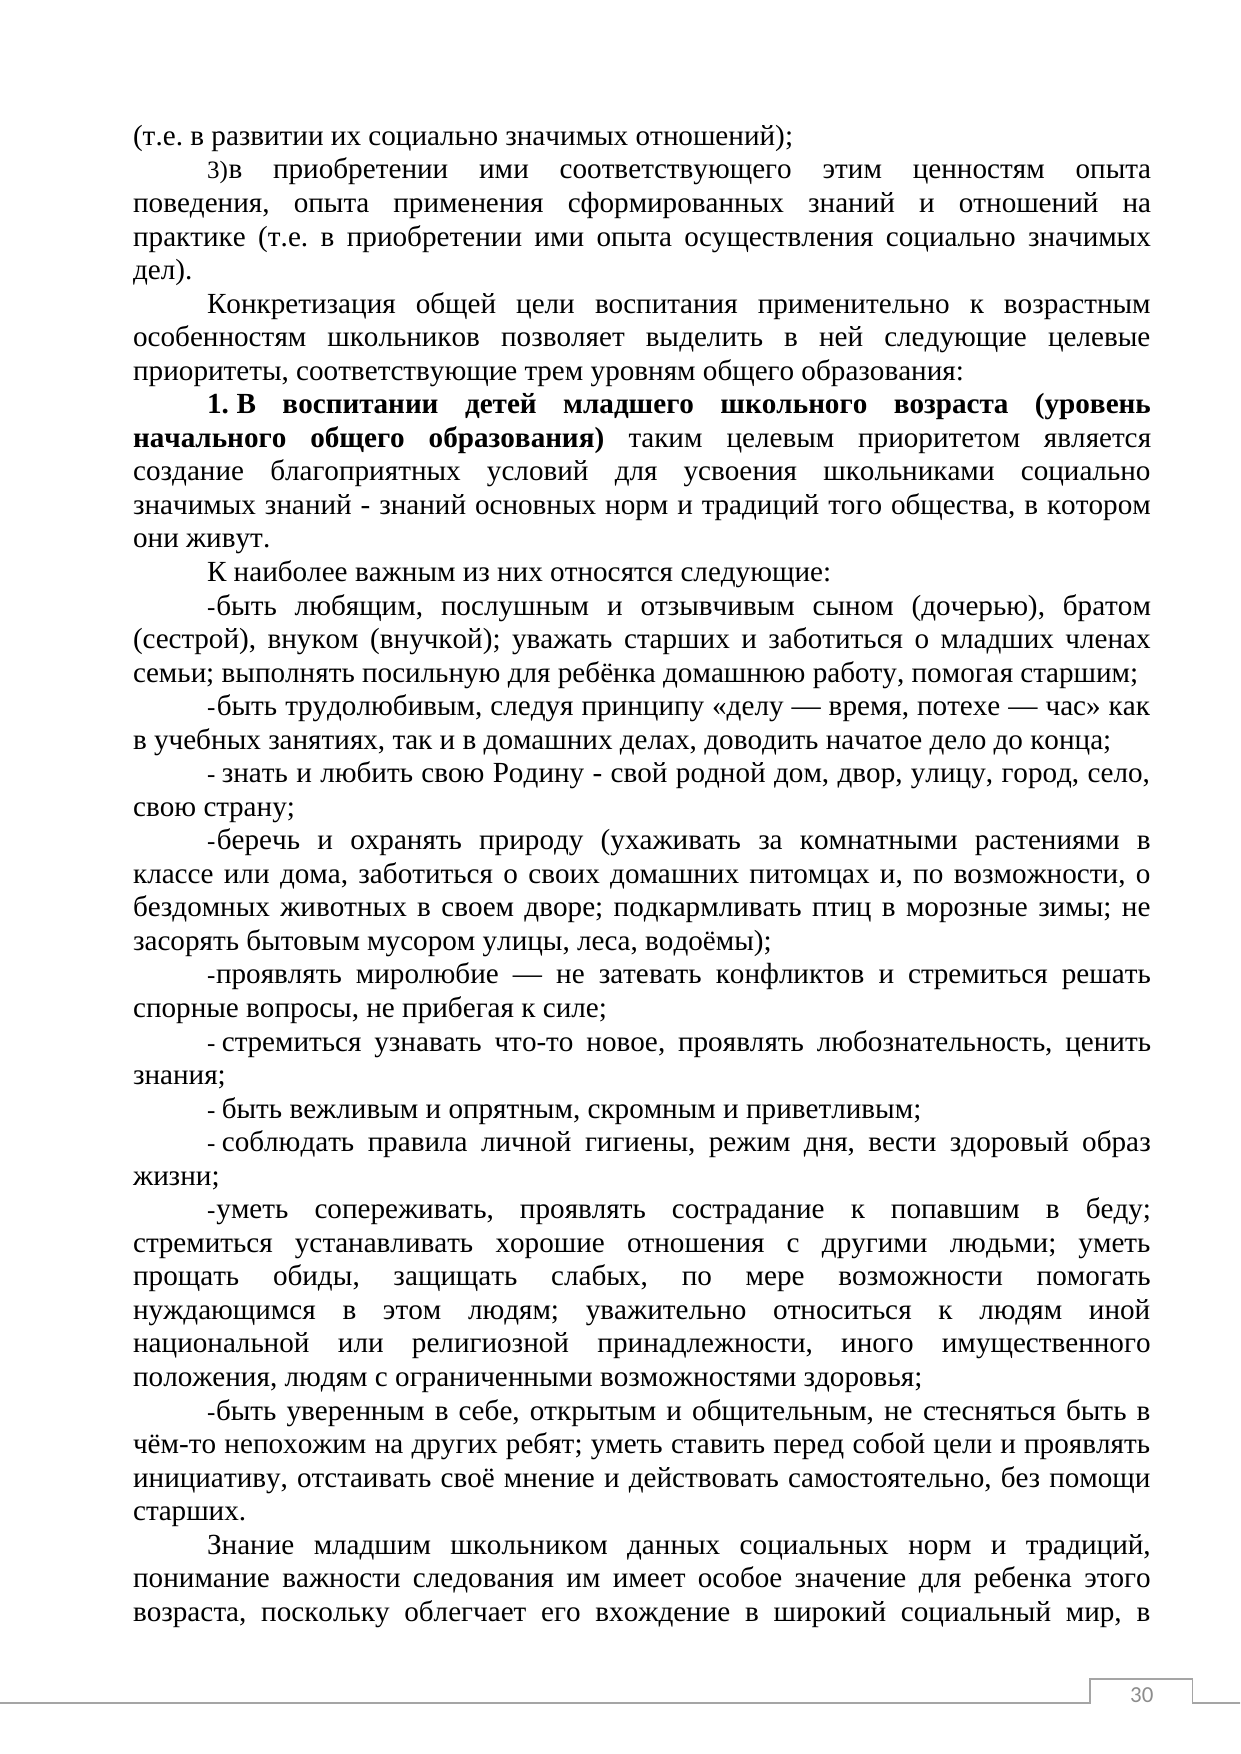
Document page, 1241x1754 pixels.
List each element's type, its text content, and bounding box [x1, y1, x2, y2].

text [133, 1527, 1152, 1627]
list соблюдать правила личной гигиены, режим дня, вести здоровый образ жизни; [133, 1124, 1152, 1191]
list быть трудолюбивым, следуя принципу «делу — время, потехе — час» как в учебных занятиях, так и в домашних делах, доводить начатое дело до конца; [133, 688, 1152, 755]
list быть уверенным в себе, открытым и общительным, не стесняться быть в чём-то непохожим на других ребят; уметь ставить перед собой цели и проявлять инициативу, отстаивать своё мнение и действовать самостоятельно, без помощи старших. [133, 1393, 1152, 1527]
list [133, 118, 1152, 152]
list В воспитании детей младшего школьного возраста (уровень начального общего образования) таким целевым приоритетом является создание благоприятных условий для усвоения школьниками социально значимых знаний - знаний основных норм и традиций того общества, в котором они живут. [133, 386, 1152, 554]
list быть вежливым и опрятным, скромным и приветливым; [133, 1091, 1152, 1124]
list в приобретении ими соответствующего этим ценностям опыта поведения, опыта применения сформированных знаний и отношений на практике (т.е. в приобретении ими опыта осуществления социально значимых дел). [133, 152, 1152, 286]
list быть любящим, послушным и отзывчивым сыном (дочерью), братом (сестрой), внуком (внучкой); уважать старших и заботиться о младших членах семьи; выполнять посильную для ребёнка домашнюю работу, помогая старшим; [133, 588, 1152, 688]
list беречь и охранять природу (ухаживать за комнатными растениями в классе или дома, заботиться о своих домашних питомцах и, по возможности, о бездомных животных в своем дворе; подкармливать птиц в морозные зимы; не засорять бытовым мусором улицы, леса, водоёмы); [133, 822, 1152, 957]
list уметь сопереживать, проявлять сострадание к попавшим в беду; стремиться устанавливать хорошие отношения с другими людьми; уметь прощать обиды, защищать слабых, по мере возможности помогать нуждающимся в этом людям; уважительно относиться к людям иной национальной или религиозной принадлежности, иного имущественного положения, людям с ограниченными возможностями здоровья; [133, 1191, 1152, 1393]
list проявлять миролюбие — не затевать конфликтов и стремиться решать спорные вопросы, не прибегая к силе; [133, 957, 1152, 1024]
text Конкретизация общей цели воспитания применительно к возрастным особенностям школьников позволяет выделить в ней следующие целевые приоритеты, соответствующие трем уровням общего образования: [133, 286, 1152, 386]
list знать и любить свою Родину - свой родной дом, двор, улицу, город, село, свою страну; [133, 755, 1152, 822]
list стремиться узнавать что-то новое, проявлять любознательность, ценить знания; [133, 1024, 1152, 1091]
text К наиболее важным из них относятся следующие: [133, 554, 1152, 588]
